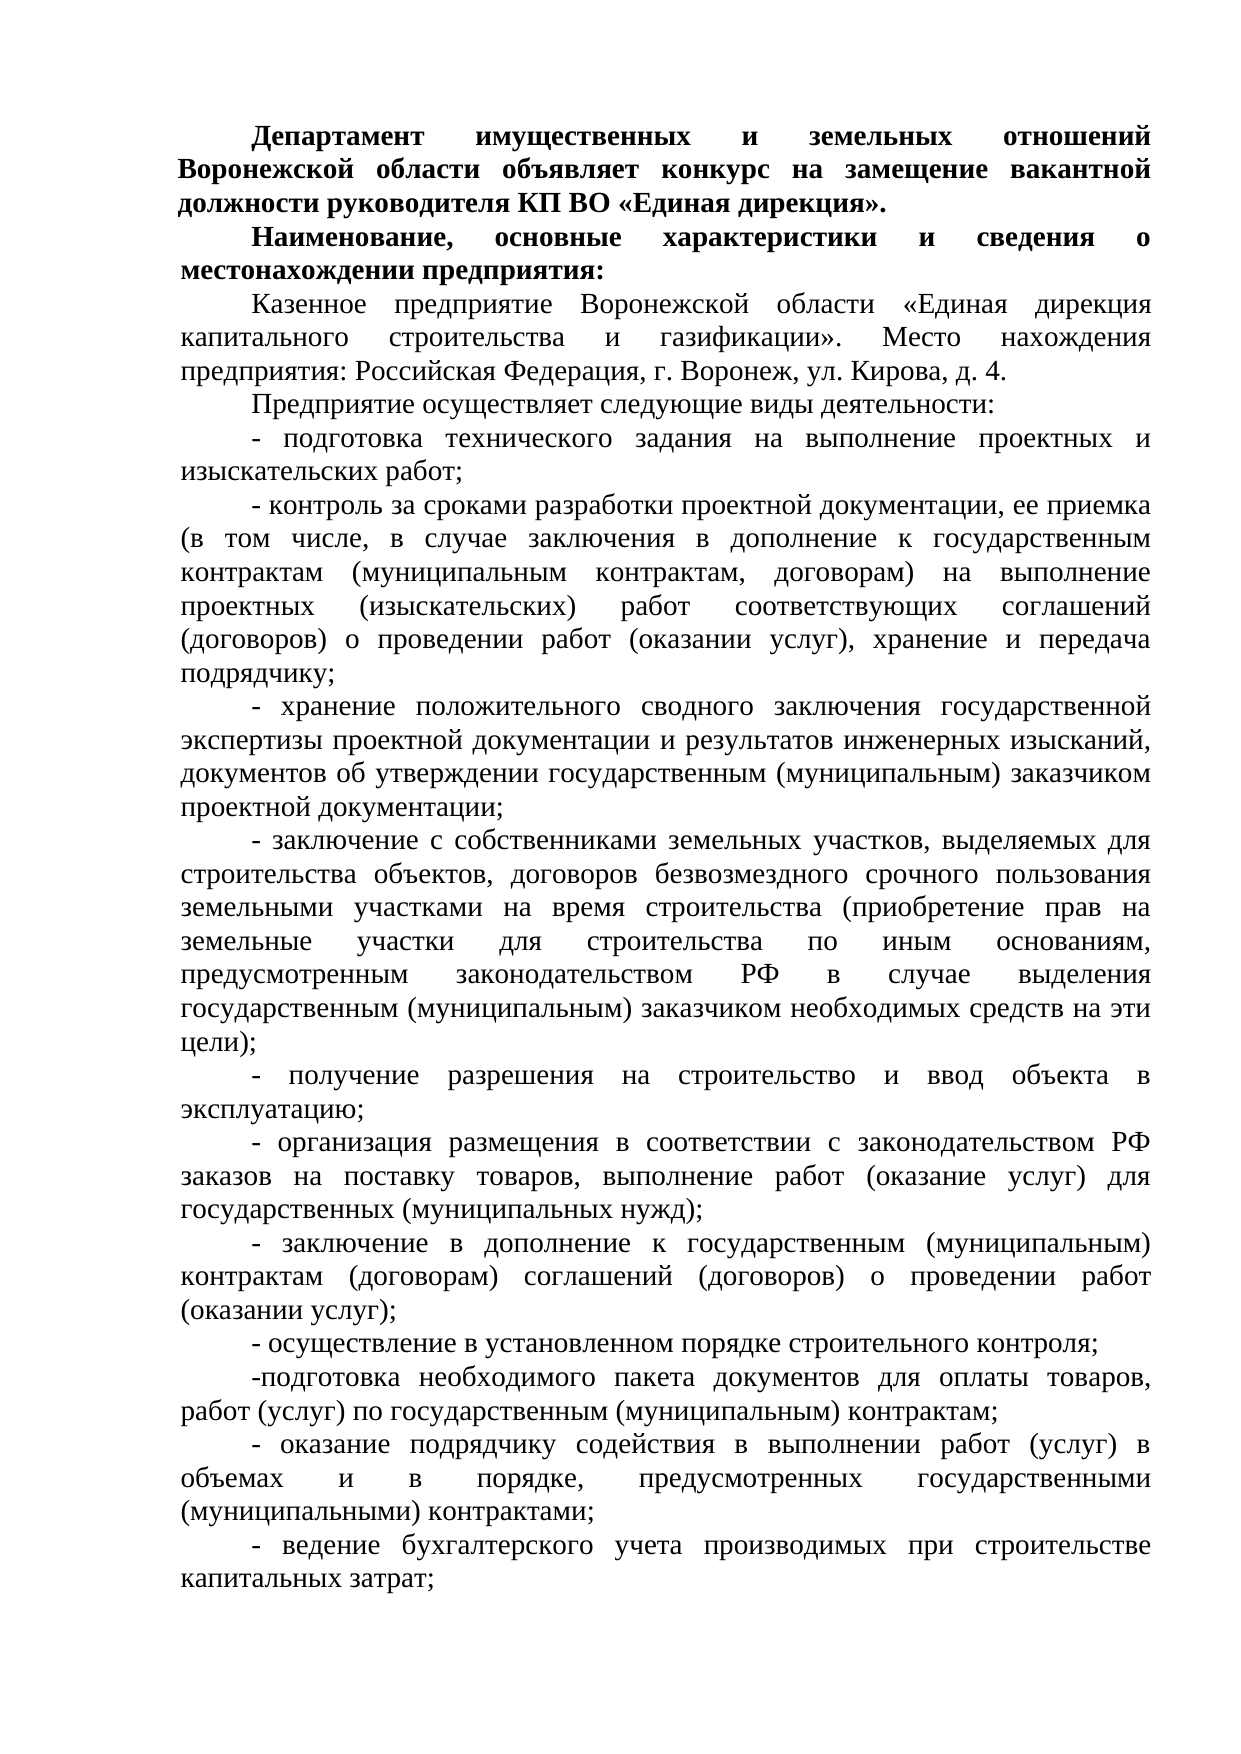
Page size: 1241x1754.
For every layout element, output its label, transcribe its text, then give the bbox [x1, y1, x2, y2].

text - получение разрешения на строительство и ввод объекта в эксплуатацию; [180, 1057, 1152, 1124]
text - контроль за сроками разработки проектной документации, ее приемка (в том числе, в случае заключения в дополнение к государственным контрактам (муниципальным контрактам, договорам) на выполнение проектных (изыскательских) работ соответствующих соглашений (договоров) о проведении работ (оказании услуг), хранение и передача подрядчику; [180, 487, 1152, 688]
text Наименование, основные характеристики и сведения о местонахождении предприятия: [180, 219, 1152, 286]
text -подготовка необходимого пакета документов для оплаты товаров, работ (услуг) по государственным (муниципальным) контрактам; [180, 1359, 1152, 1426]
text - ведение бухгалтерского учета производимых при строительстве капитальных затрат; [180, 1527, 1152, 1594]
text - оказание подрядчику содействия в выполнении работ (услуг) в объемах и в порядке, предусмотренных государственными (муниципальными) контрактами; [180, 1426, 1152, 1527]
text Департамент имущественных и земельных отношений Воронежской области объявляет конкурс на замещение вакантной должности руководителя КП ВО «Единая дирекция». [177, 118, 1152, 219]
text - хранение положительного сводного заключения государственной экспертизы проектной документации и результатов инженерных изысканий, документов об утверждении государственным (муниципальным) заказчиком проектной документации; [180, 688, 1152, 822]
text - осуществление в установленном порядке строительного контроля; [180, 1326, 1152, 1359]
text - заключение с собственниками земельных участков, выделяемых для строительства объектов, договоров безвозмездного срочного пользования земельными участками на время строительства (приобретение прав на земельные участки для строительства по иным основаниям, предусмотренным законодательством РФ в случае выделения государственным (муниципальным) заказчиком необходимых средств на эти цели); [180, 822, 1152, 1057]
text - организация размещения в соответствии с законодательством РФ заказов на поставку товаров, выполнение работ (оказание услуг) для государственных (муниципальных нужд); [180, 1124, 1152, 1225]
text - заключение в дополнение к государственным (муниципальным) контрактам (договорам) соглашений (договоров) о проведении работ (оказании услуг); [180, 1225, 1152, 1326]
text Предприятие осуществляет следующие виды деятельности: [180, 386, 1152, 420]
text - подготовка технического задания на выполнение проектных и изыскательских работ; [180, 420, 1152, 487]
text Казенное предприятие Воронежской области «Единая дирекция капитального строительства и газификации». Место нахождения предприятия: Российская Федерация, г. Воронеж, ул. Кирова, д. 4. [180, 286, 1152, 386]
